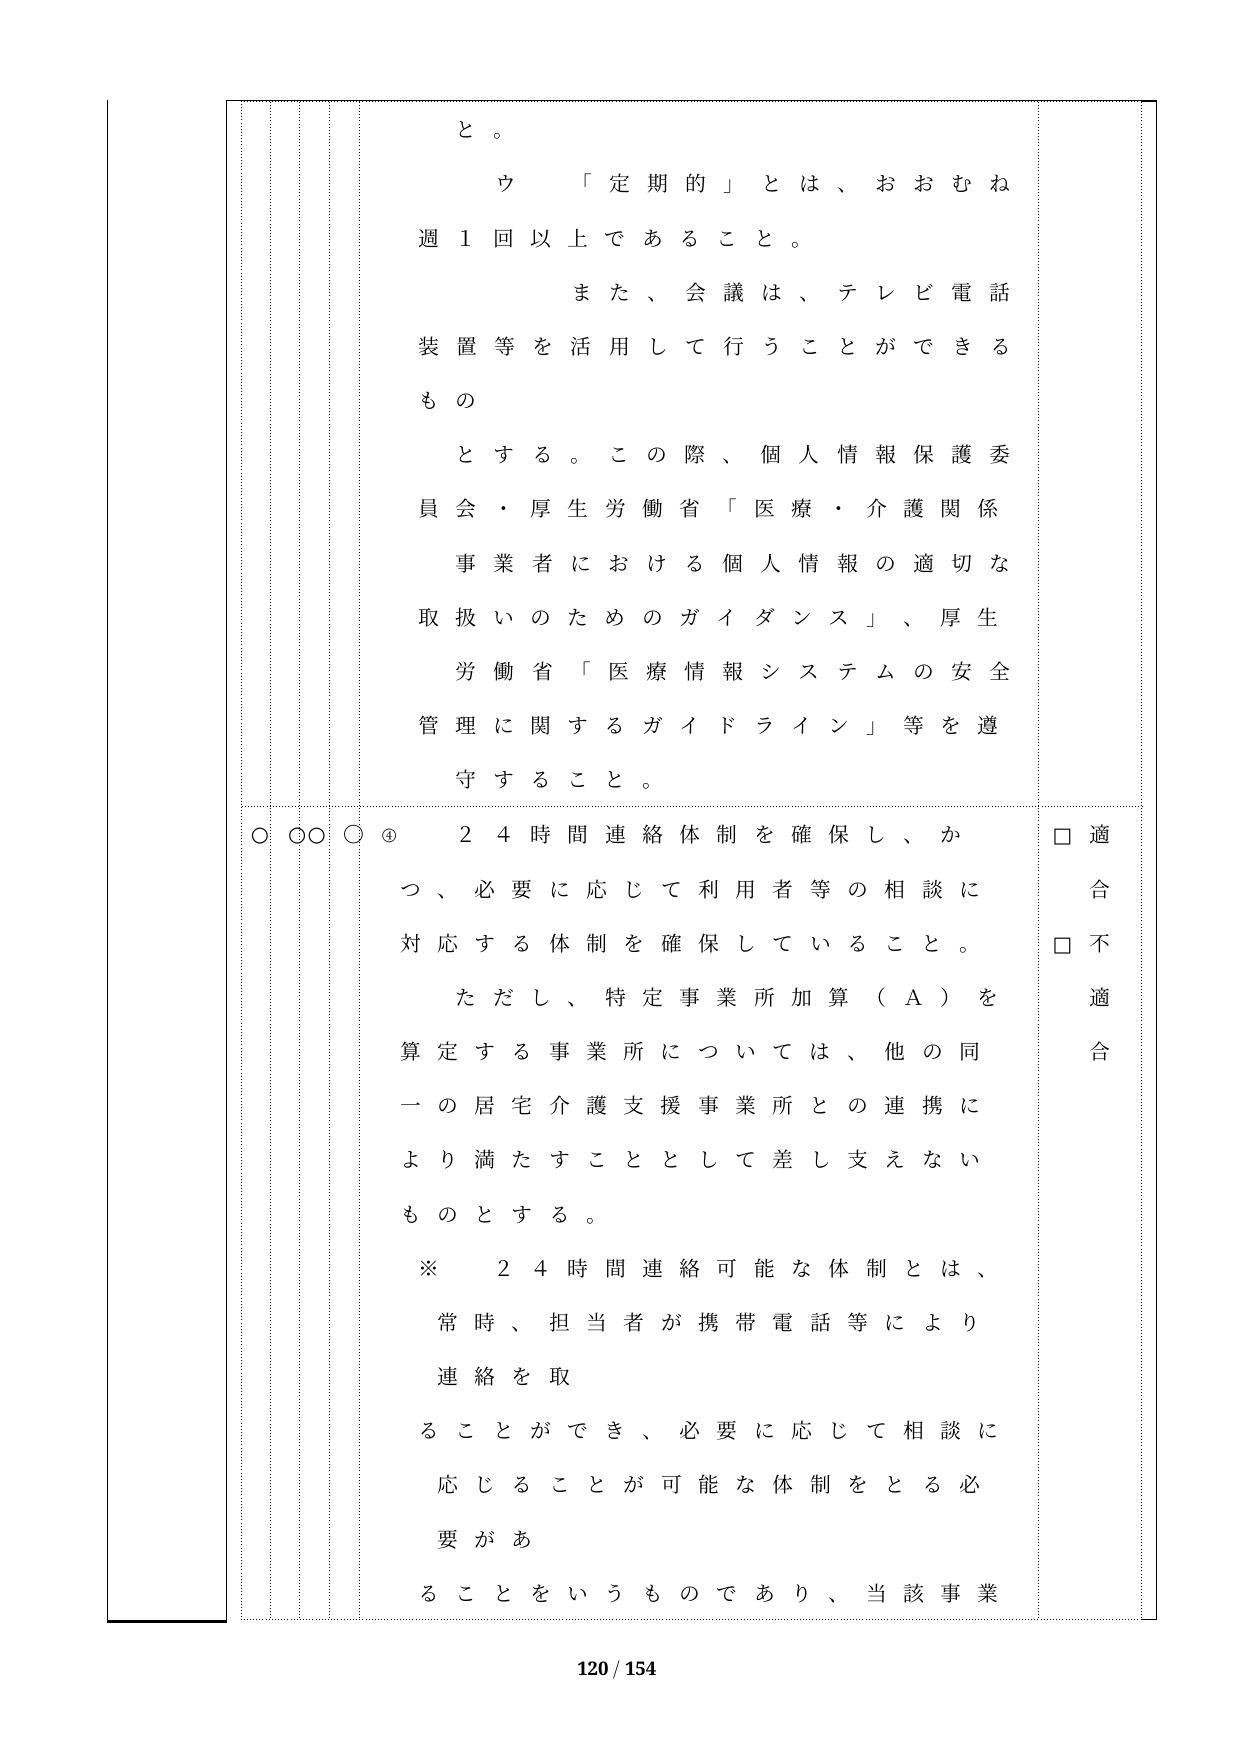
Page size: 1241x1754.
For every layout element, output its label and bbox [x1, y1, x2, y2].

table_cell [108, 101, 226, 1620]
